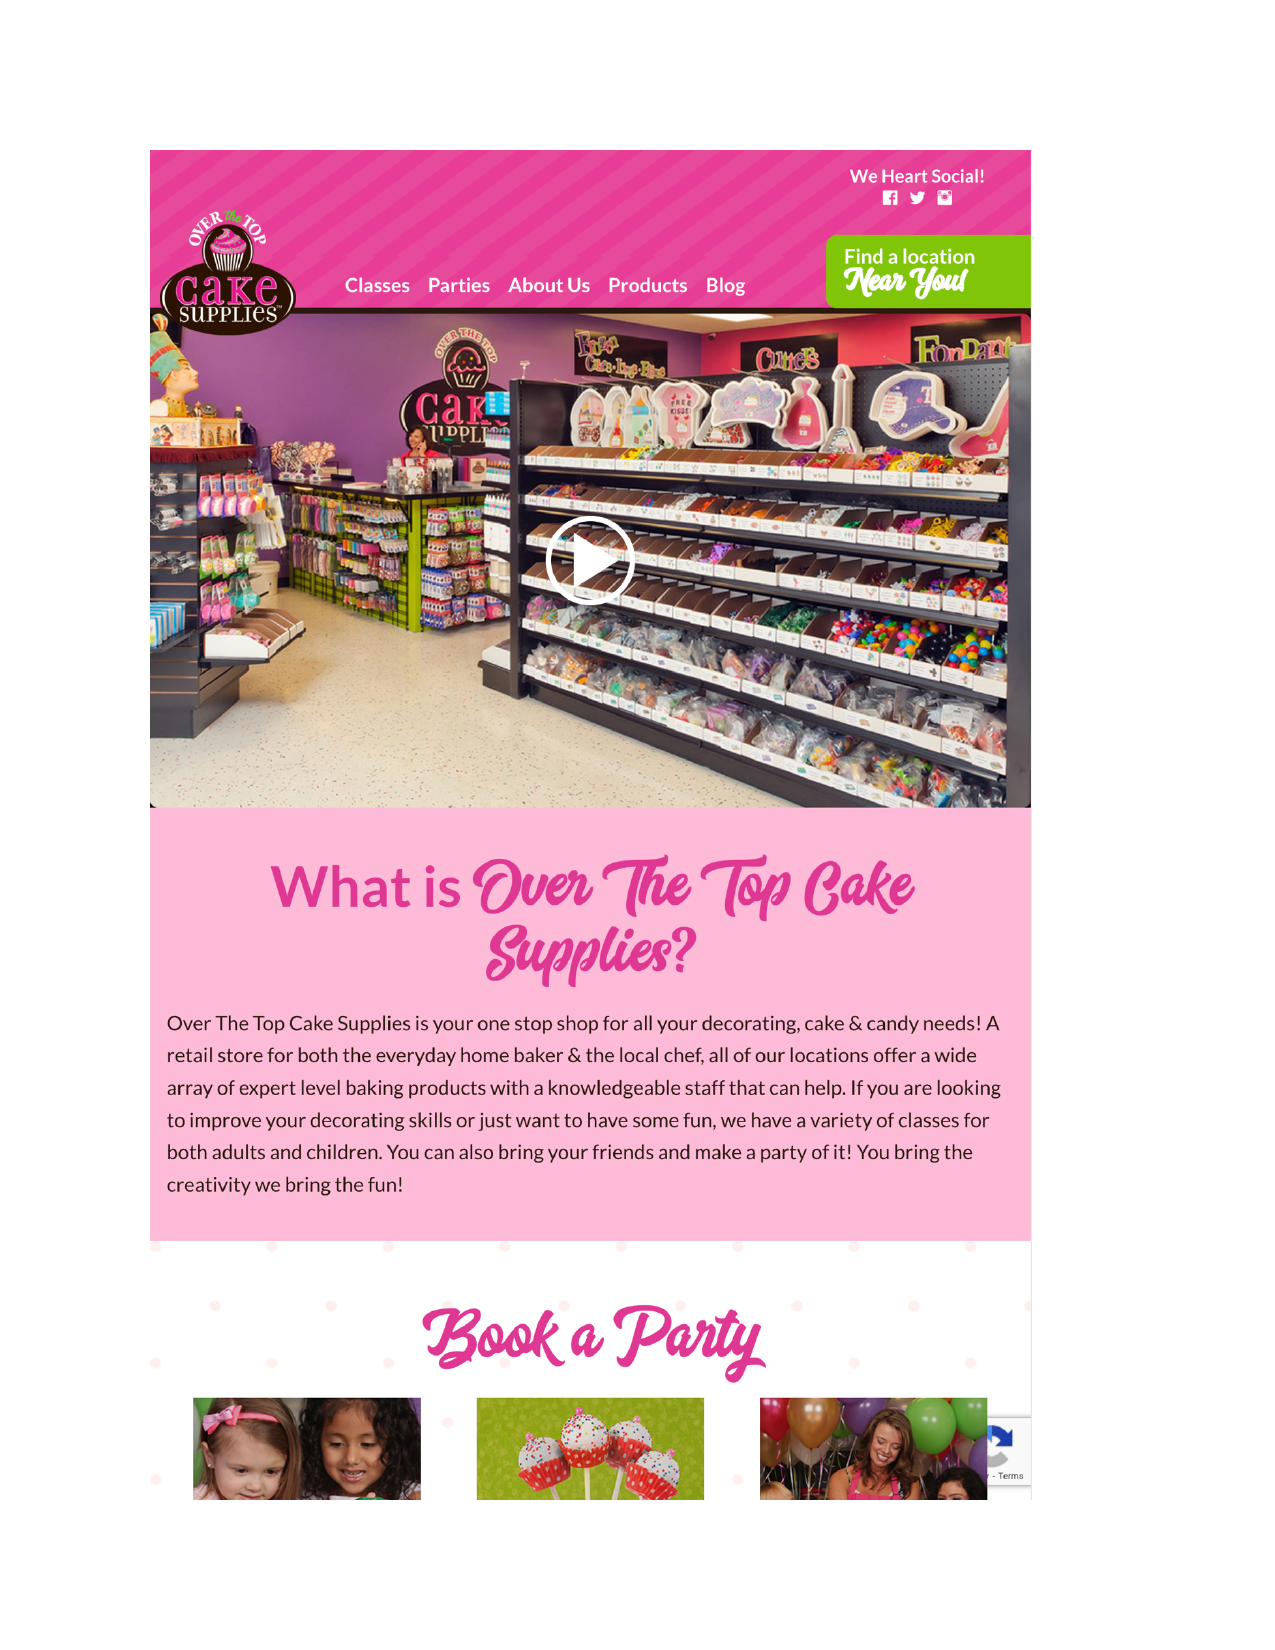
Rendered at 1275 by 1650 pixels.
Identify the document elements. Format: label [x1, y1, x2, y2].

picture [150, 150, 1033, 1500]
